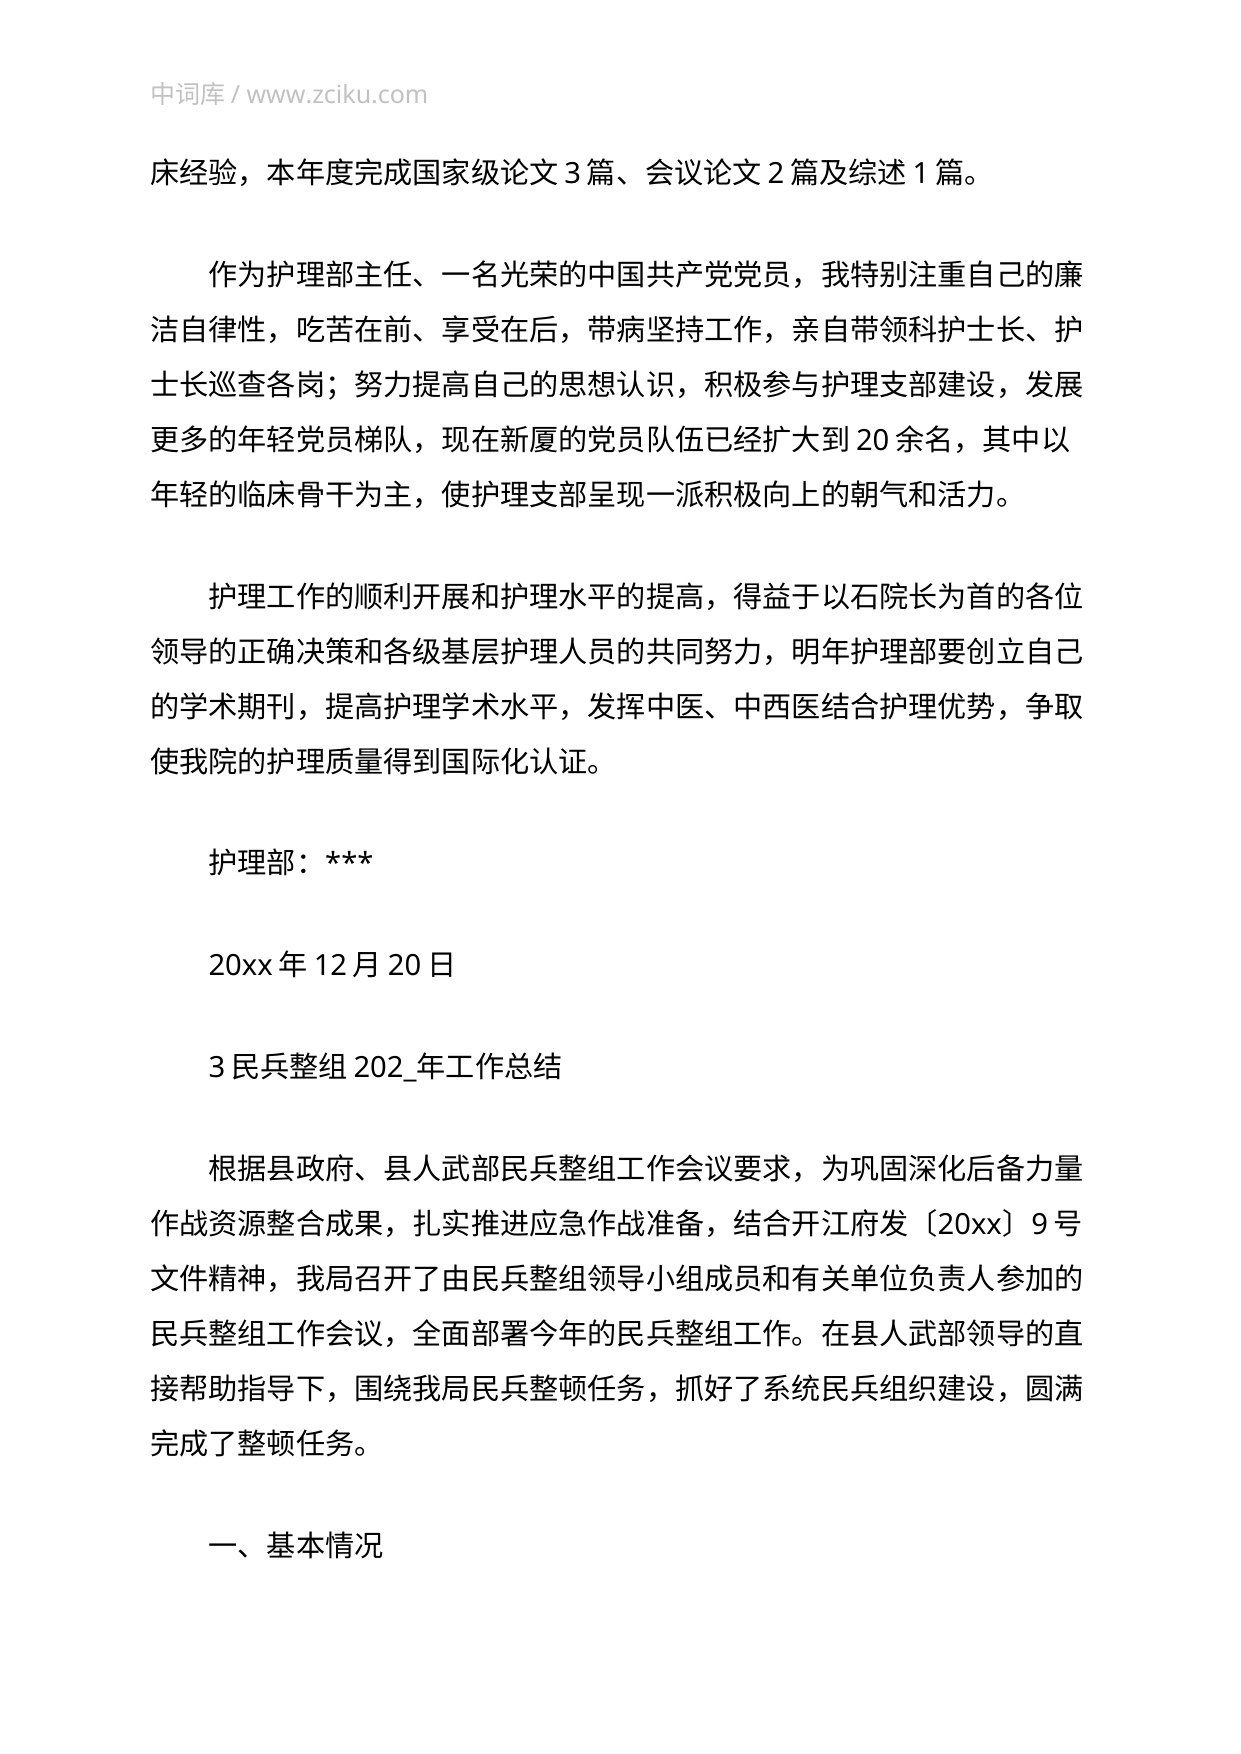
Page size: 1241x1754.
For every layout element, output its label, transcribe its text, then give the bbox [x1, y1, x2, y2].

text 作为护理部主任、一名光荣的中国共产党党员，我特别注重自己的廉洁自律性，吃苦在前、享受在后，带病坚持工作，亲自带领科护士长、护士长巡查各岗；努力提高自己的思想认识，积极参与护理支部建设，发展更多的年轻党员梯队，现在新厦的党员队伍已经扩大到20余名，其中以年轻的临床骨干为主，使护理支部呈现一派积极向上的朝气和活力。 [150, 252, 1090, 514]
text 根据县政府、县人武部民兵整组工作会议要求，为巩固深化后备力量作战资源整合成果，扎实推进应急作战准备，结合开江府发〔20xx〕9号文件精神，我局召开了由民兵整组领导小组成员和有关单位负责人参加的民兵整组工作会议，全面部署今年的民兵整组工作。在县人武部领导的直接帮助指导下，围绕我局民兵整顿任务，抓好了系统民兵组织建设，圆满完成了整顿任务。 [150, 1146, 1090, 1463]
text 护理工作的顺利开展和护理水平的提高，得益于以石院长为首的各位领导的正确决策和各级基层护理人员的共同努力，明年护理部要创立自己的学术期刊，提高护理学术水平，发挥中医、中西医结合护理优势，争取使我院的护理质量得到国际化认证。 [150, 573, 1090, 780]
text 一、基本情况 [150, 1522, 1090, 1564]
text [150, 150, 1090, 192]
text 20xx年12月20日 [150, 942, 1090, 984]
text 护理部：*** [150, 840, 1090, 882]
text 3民兵整组202_年工作总结 [150, 1044, 1090, 1086]
